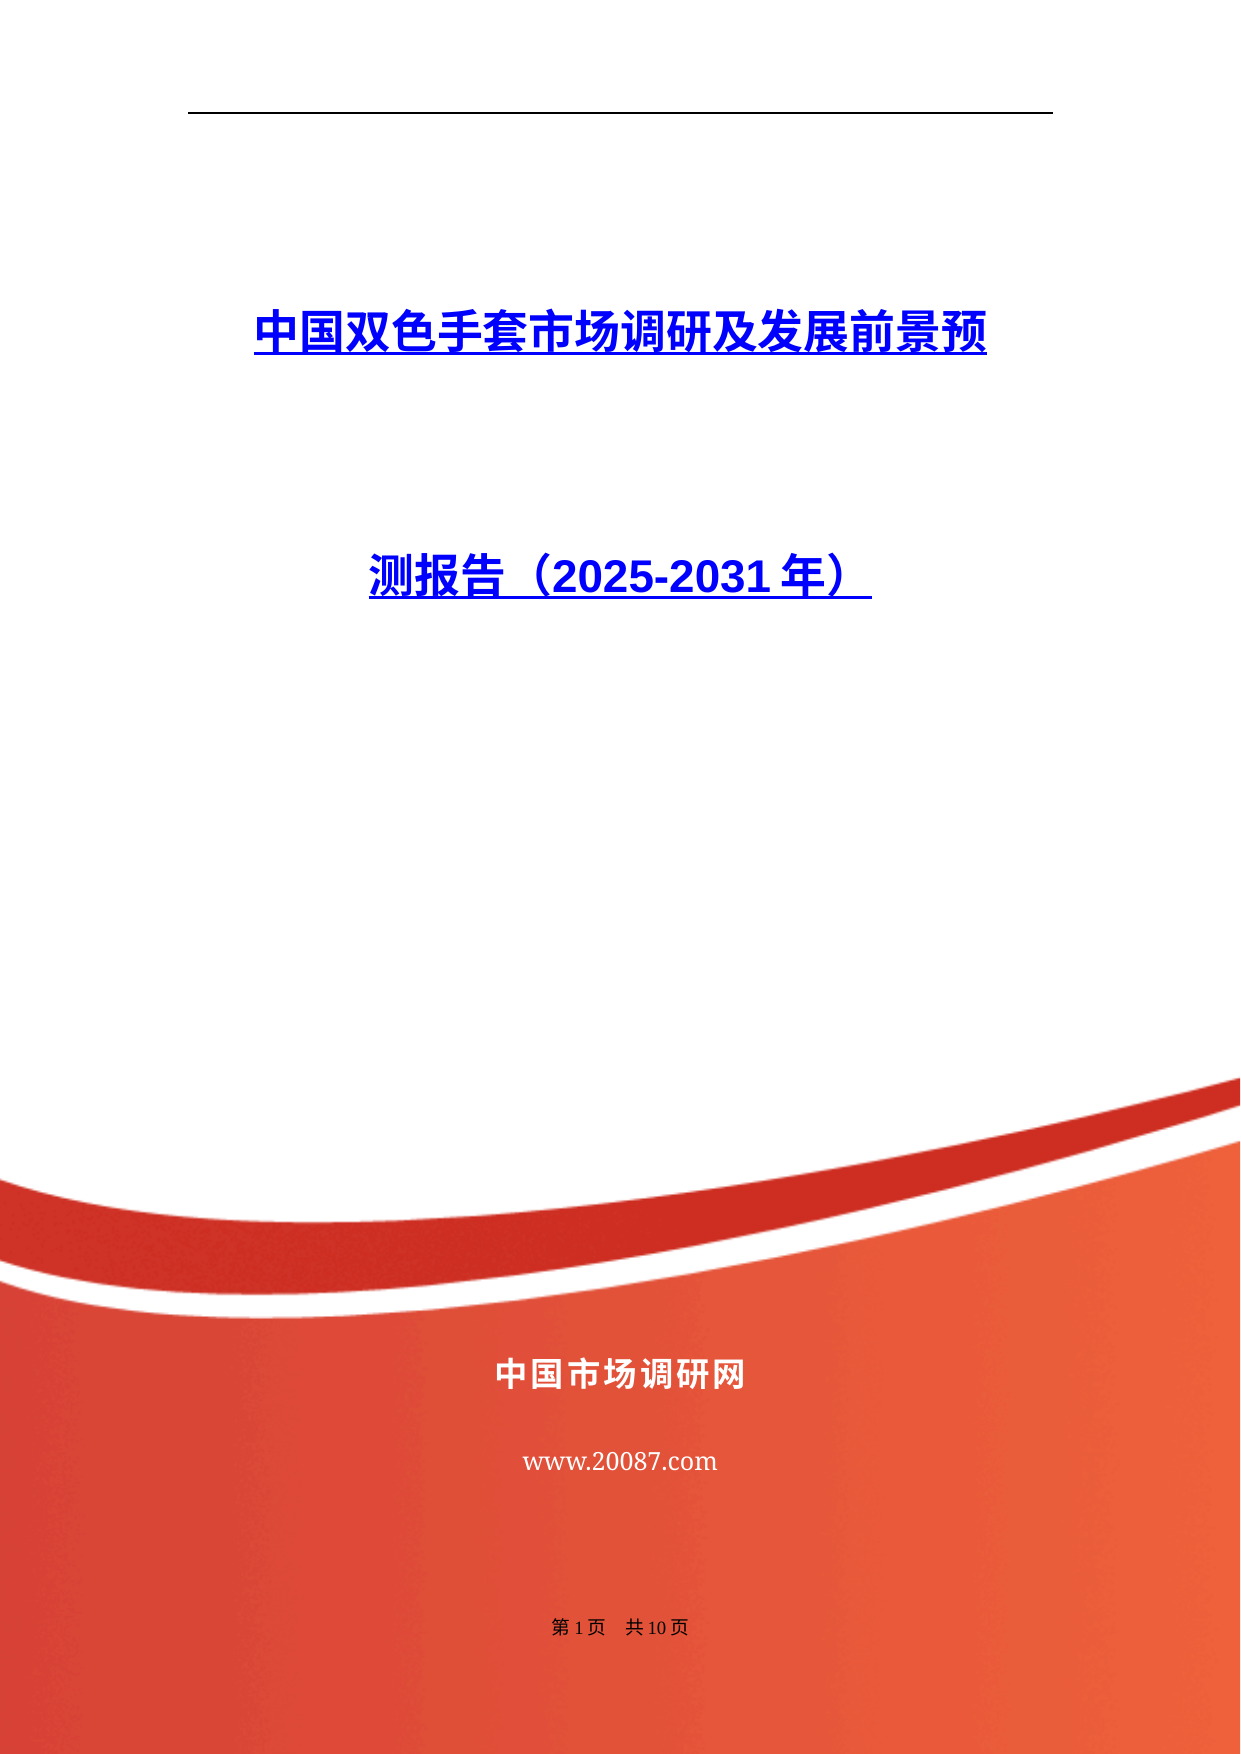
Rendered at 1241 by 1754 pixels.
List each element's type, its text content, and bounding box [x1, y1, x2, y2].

subtitle 中国市场调研网 [187, 1339, 1053, 1404]
text www.20087.com [187, 1428, 1053, 1493]
table_header 中国双色手套市场调研及发展前景预测报告（2025-2031年） [188, 207, 1053, 773]
picture [0, 1006, 1241, 1754]
